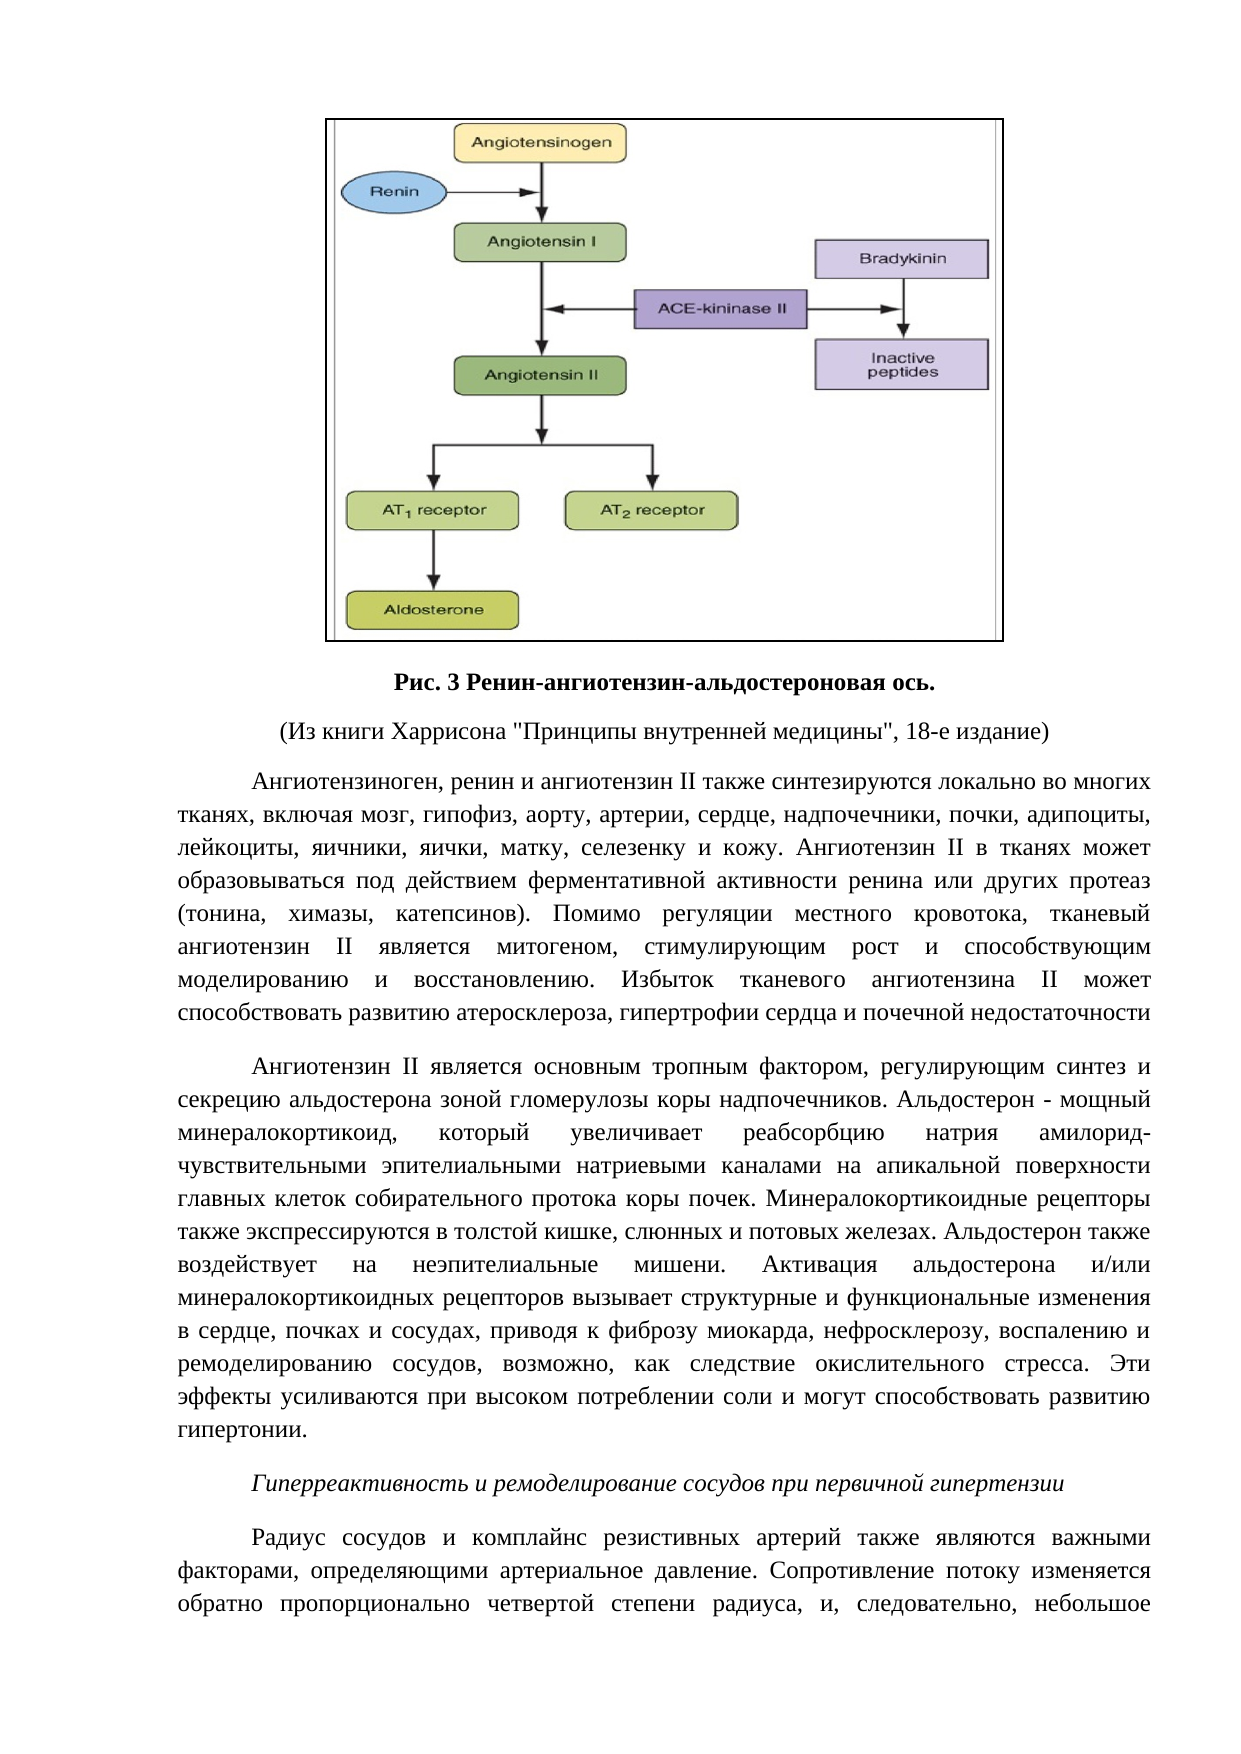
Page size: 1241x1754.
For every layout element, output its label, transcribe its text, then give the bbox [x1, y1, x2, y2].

picture [327, 120, 1002, 640]
text Гиперреактивность и ремоделирование сосудов при первичной гипертензии [177, 1468, 1152, 1497]
text (Из книги Харрисона "Принципы внутренней медицины", 18-е издание) [177, 716, 1152, 745]
text Ангиотензин II является основным тропным фактором, регулирующим синтез и секрецию альдостерона зоной гломерулозы коры надпочечников. Альдостерон - мощный минералокортикоид, который увеличивает реабсорбцию натрия амилорид-чувствительными эпителиальными натриевыми каналами на апикальной поверхности главных клеток собирательного протока коры почек. Минералокортикоидные рецепторы также экспрессируются в толстой кишке, слюнных и потовых железах. Альдостерон также воздействует на неэпителиальные мишени. Активация альдостерона и/или минералокортикоидных рецепторов вызывает структурные и функциональные изменения в сердце, почках и сосудах, приводя к фиброзу миокарда, нефросклерозу, воспалению и ремоделированию сосудов, возможно, как следствие окислительного стресса. Эти эффекты усиливаются при высоком потреблении соли и могут способствовать развитию гипертонии. [177, 1051, 1152, 1443]
text Ангиотензиноген, ренин и ангиотензин II также синтезируются локально во многих тканях, включая мозг, гипофиз, аорту, артерии, сердце, надпочечники, почки, адипоциты, лейкоциты, яичники, яички, матку, селезенку и кожу. Ангиотензин II в тканях может образовываться под действием ферментативной активности ренина или других протеаз (тонина, химазы, катепсинов). Помимо регуляции местного кровотока, тканевый ангиотензин II является митогеном, стимулирующим рост и способствующим моделированию и восстановлению. Избыток тканевого ангиотензина II может способствовать развитию атеросклероза, гипертрофии сердца и почечной недостаточности [177, 766, 1152, 1026]
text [177, 1522, 1152, 1617]
text Рис. 3 Ренин-ангиотензин-альдостероновая ось. [177, 667, 1152, 696]
